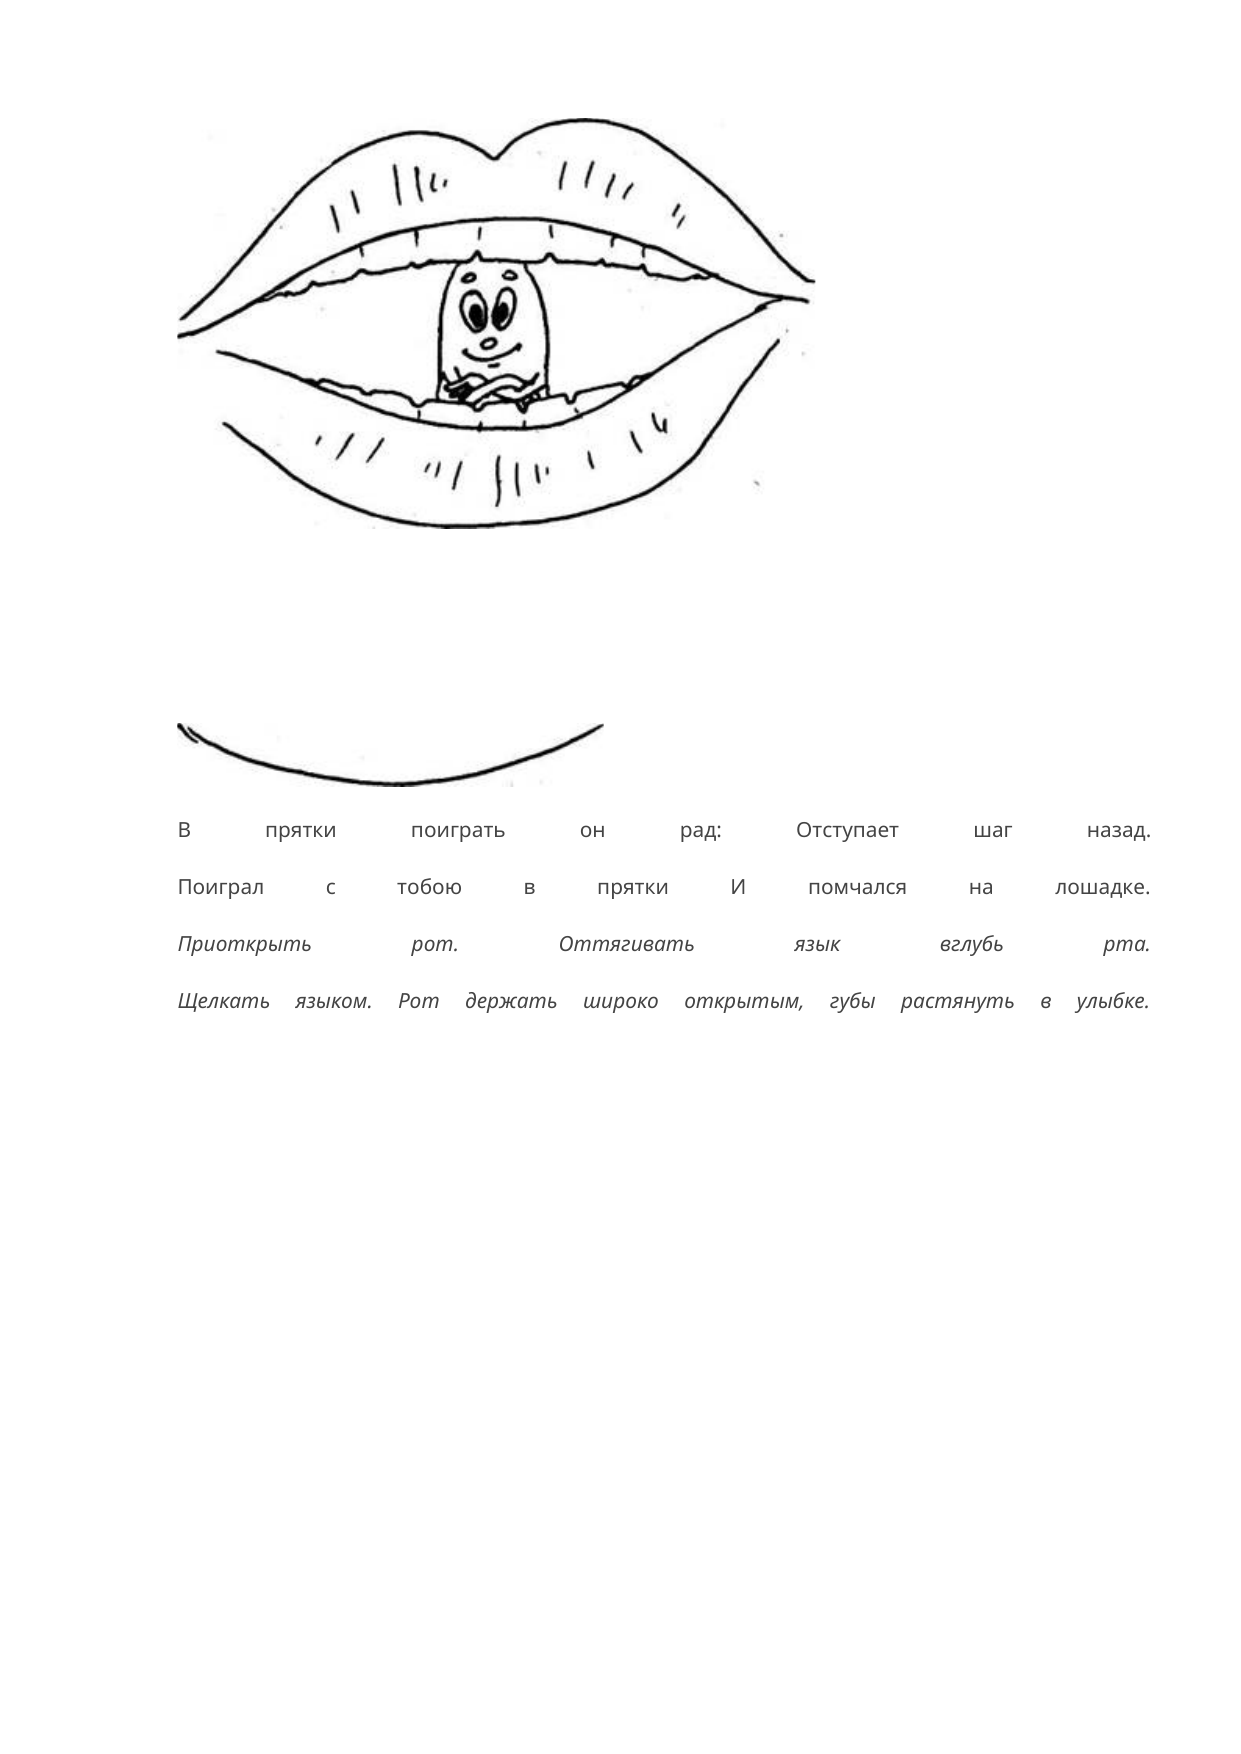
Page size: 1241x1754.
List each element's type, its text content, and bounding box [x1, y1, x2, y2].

picture [177, 723, 604, 787]
picture [177, 118, 816, 529]
text В прятки поиграть он рад: Отступает шаг назад. Поиграл с тобою в прятки И помчался на лошадке. Приоткрыть рот. Оттягивать язык вглубь рта. Щелкать языком. Рот держать широко открытым, губы растянуть в улыбке. [177, 787, 1152, 1156]
